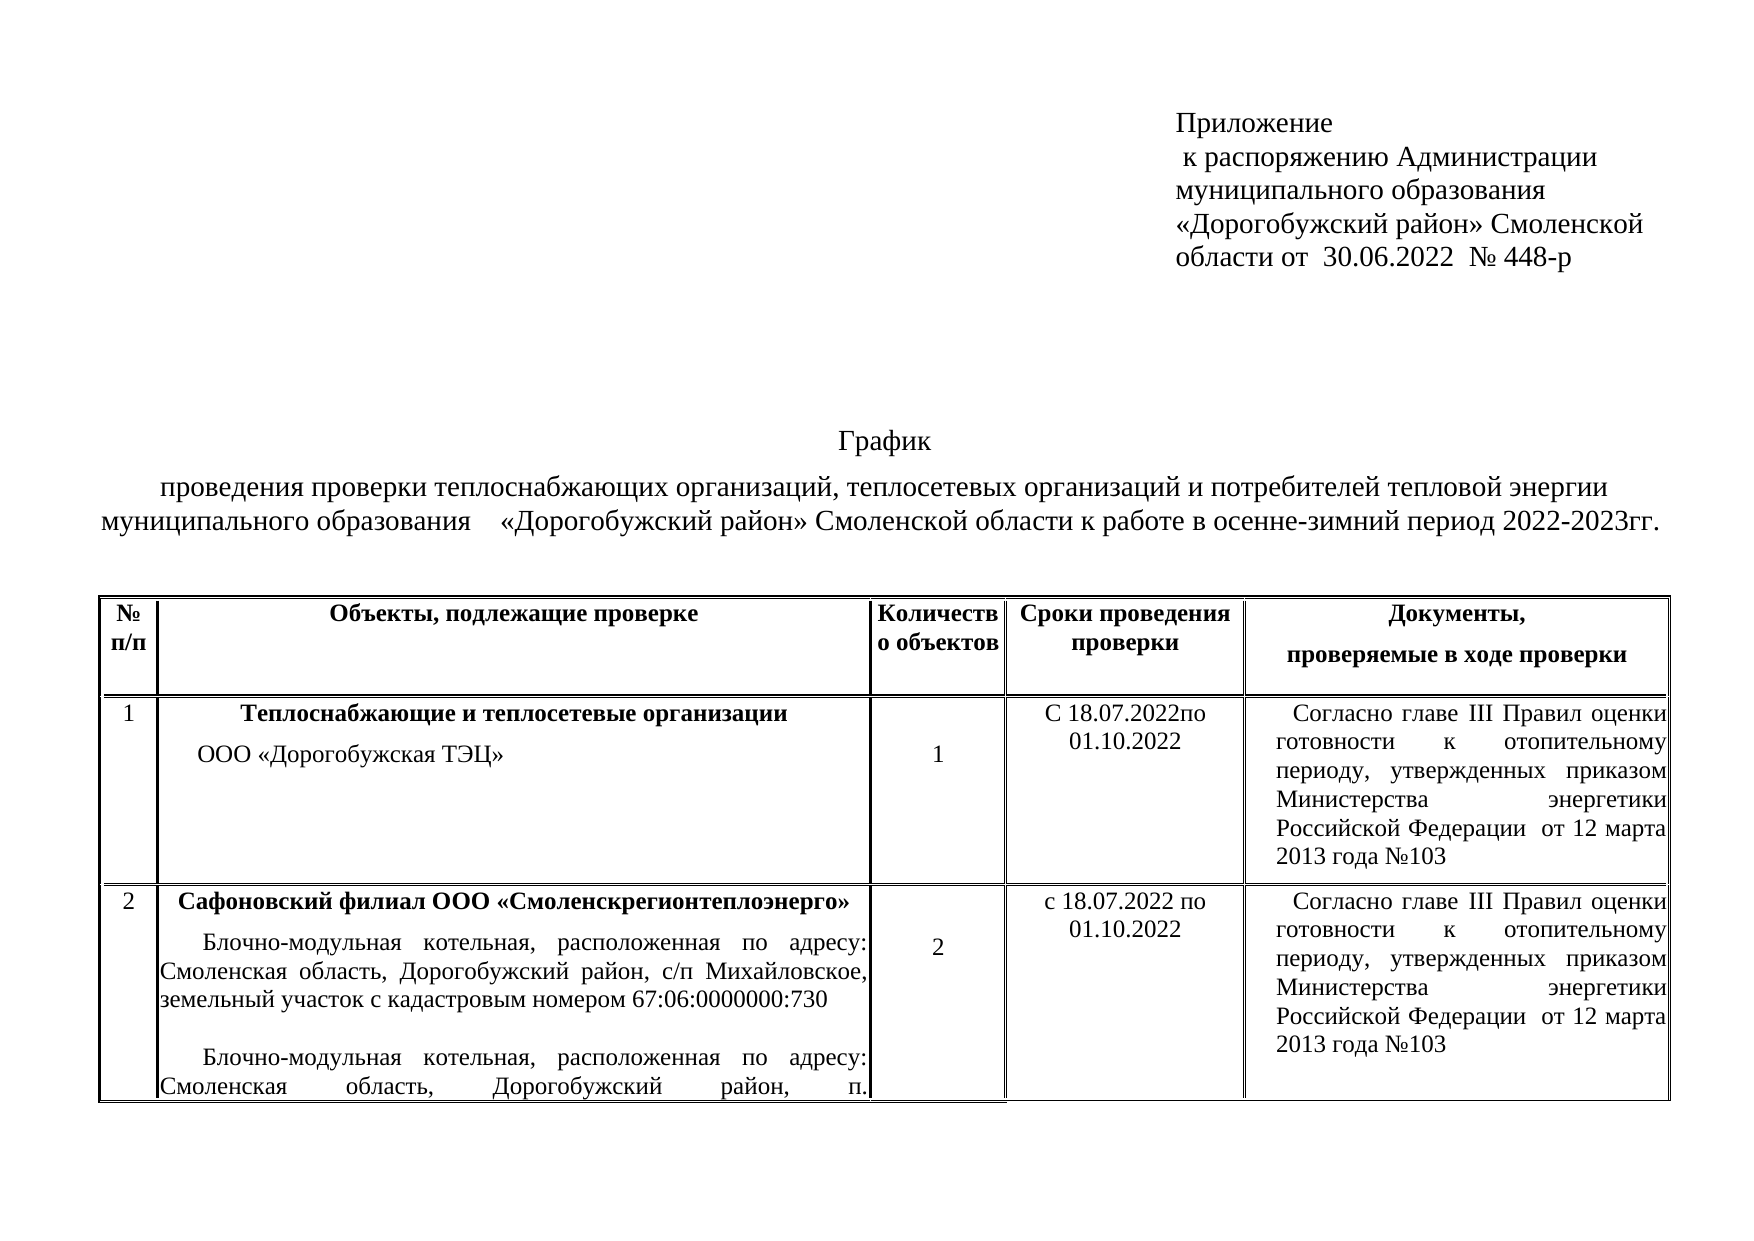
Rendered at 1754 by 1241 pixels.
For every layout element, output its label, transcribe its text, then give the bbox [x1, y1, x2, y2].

table_cell Теплоснабжающие и теплосетевые организации ООО «Дорогобужская ТЭЦ» [159, 698, 869, 883]
table_cell 1 [101, 694, 156, 883]
table_header № п/п [101, 599, 157, 694]
table_cell 1 [872, 698, 1004, 883]
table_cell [1006, 886, 1244, 1099]
table_header Сроки проведения проверки [1006, 599, 1244, 694]
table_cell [157, 886, 870, 1099]
table_header Объекты, подлежащие проверке [157, 599, 870, 694]
table_header Приложение к распоряжению Администрации муниципального образования «Дорогобужский район» Смоленской области от 30.06.2022 № 448-р [1164, 105, 1670, 285]
text проведения проверки теплоснабжающих организаций, теплосетевых организаций и потребителей тепловой энергии муниципального образования «Дорогобужский район» Смоленской области к работе в осенне-зимний период 2022-2023гг. [74, 469, 1695, 537]
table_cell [1245, 883, 1669, 1099]
table_cell С 18.07.2022по 01.10.2022 [1007, 698, 1243, 883]
text График [74, 423, 1695, 457]
table_cell 2 [100, 883, 157, 1099]
table_cell 2 [870, 886, 1006, 1099]
table_header Документы, проверяемые в ходе проверки [1245, 599, 1668, 694]
table_header Количество объектов [870, 599, 1006, 694]
